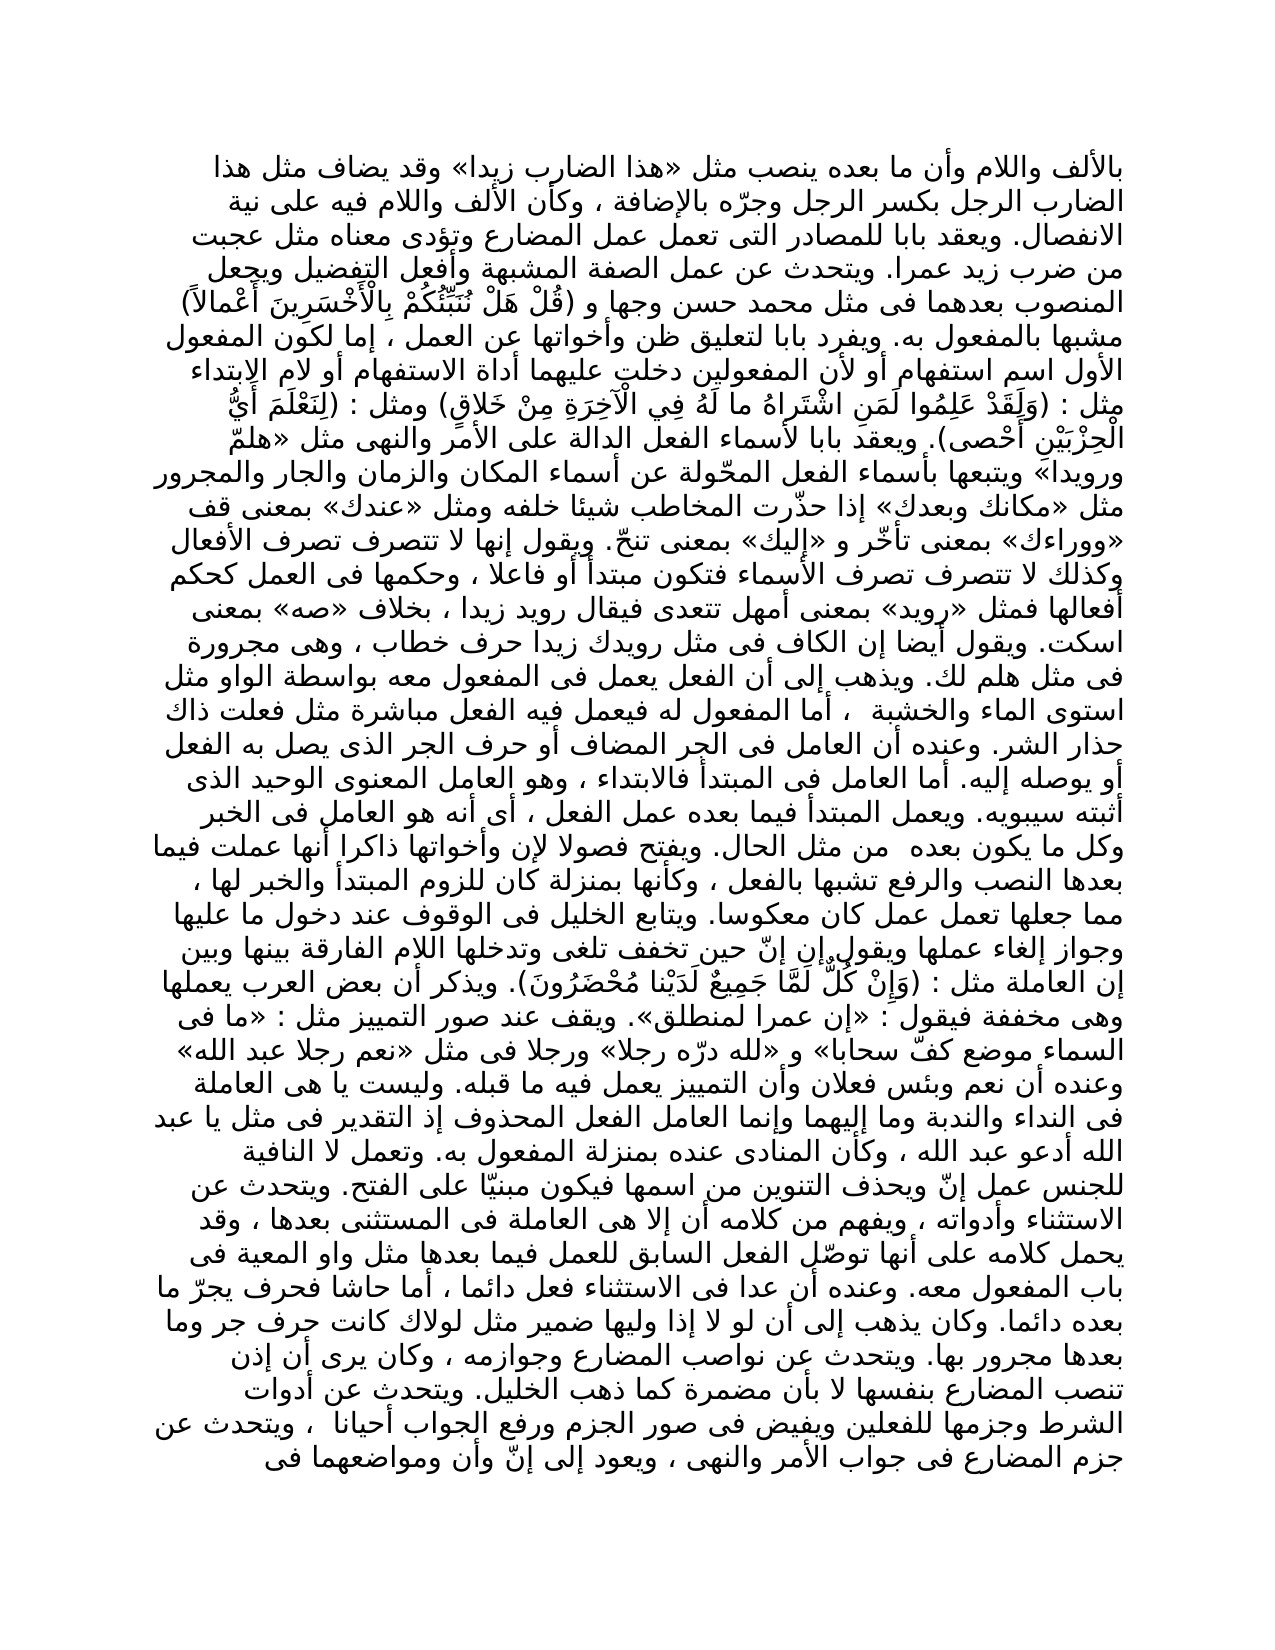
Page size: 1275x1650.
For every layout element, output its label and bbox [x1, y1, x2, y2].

text [150, 150, 1125, 1474]
